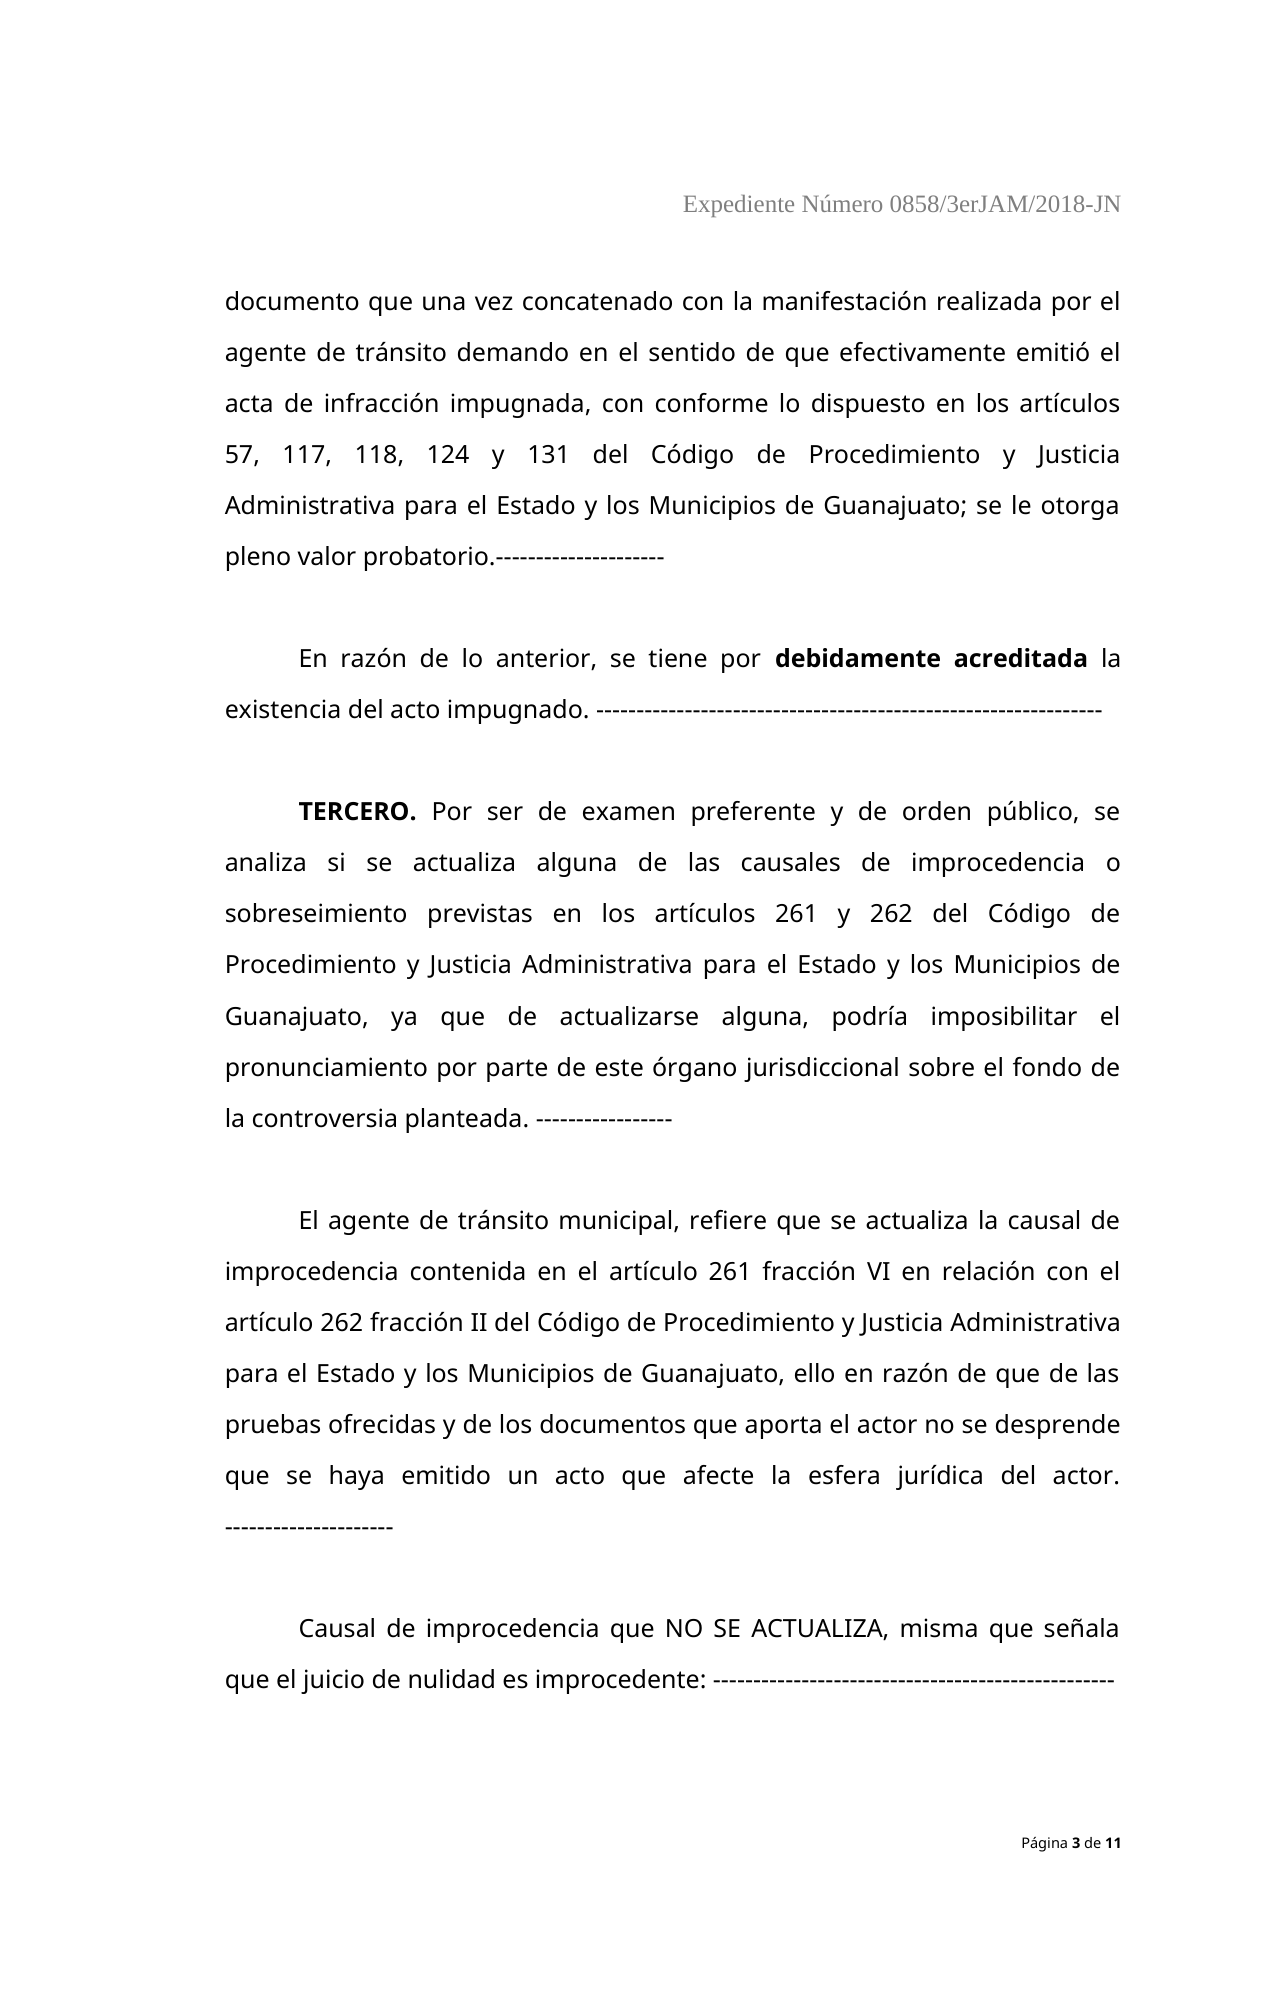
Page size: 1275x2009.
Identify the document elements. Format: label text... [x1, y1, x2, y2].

text En razón de lo anterior, se tiene por debidamente acreditada la existencia del acto impugnado. --------------------------------------------------------------- [224, 641, 1121, 726]
text El agente de tránsito municipal, refiere que se actualiza la causal de improcedencia contenida en el artículo 261 fracción VI en relación con el artículo 262 fracción II del Código de Procedimiento y Justicia Administrativa para el Estado y los Municipios de Guanajuato, ello en razón de que de las pruebas ofrecidas y de los documentos que aporta el actor no se desprende que se haya emitido un acto que afecte la esfera jurídica del actor. --------------------- [224, 1202, 1121, 1543]
text TERCERO. Por ser de examen preferente y de orden público, se analiza si se actualiza alguna de las causales de improcedencia o sobreseimiento previstas en los artículos 261 y 262 del Código de Procedimiento y Justicia Administrativa para el Estado y los Municipios de Guanajuato, ya que de actualizarse alguna, podría imposibilitar el pronunciamiento por parte de este órgano jurisdiccional sobre el fondo de la controversia planteada. ----------------- [224, 794, 1121, 1134]
text Causal de improcedencia que NO SE ACTUALIZA, misma que señala que el juicio de nulidad es improcedente: -------------------------------------------------- [224, 1611, 1121, 1696]
